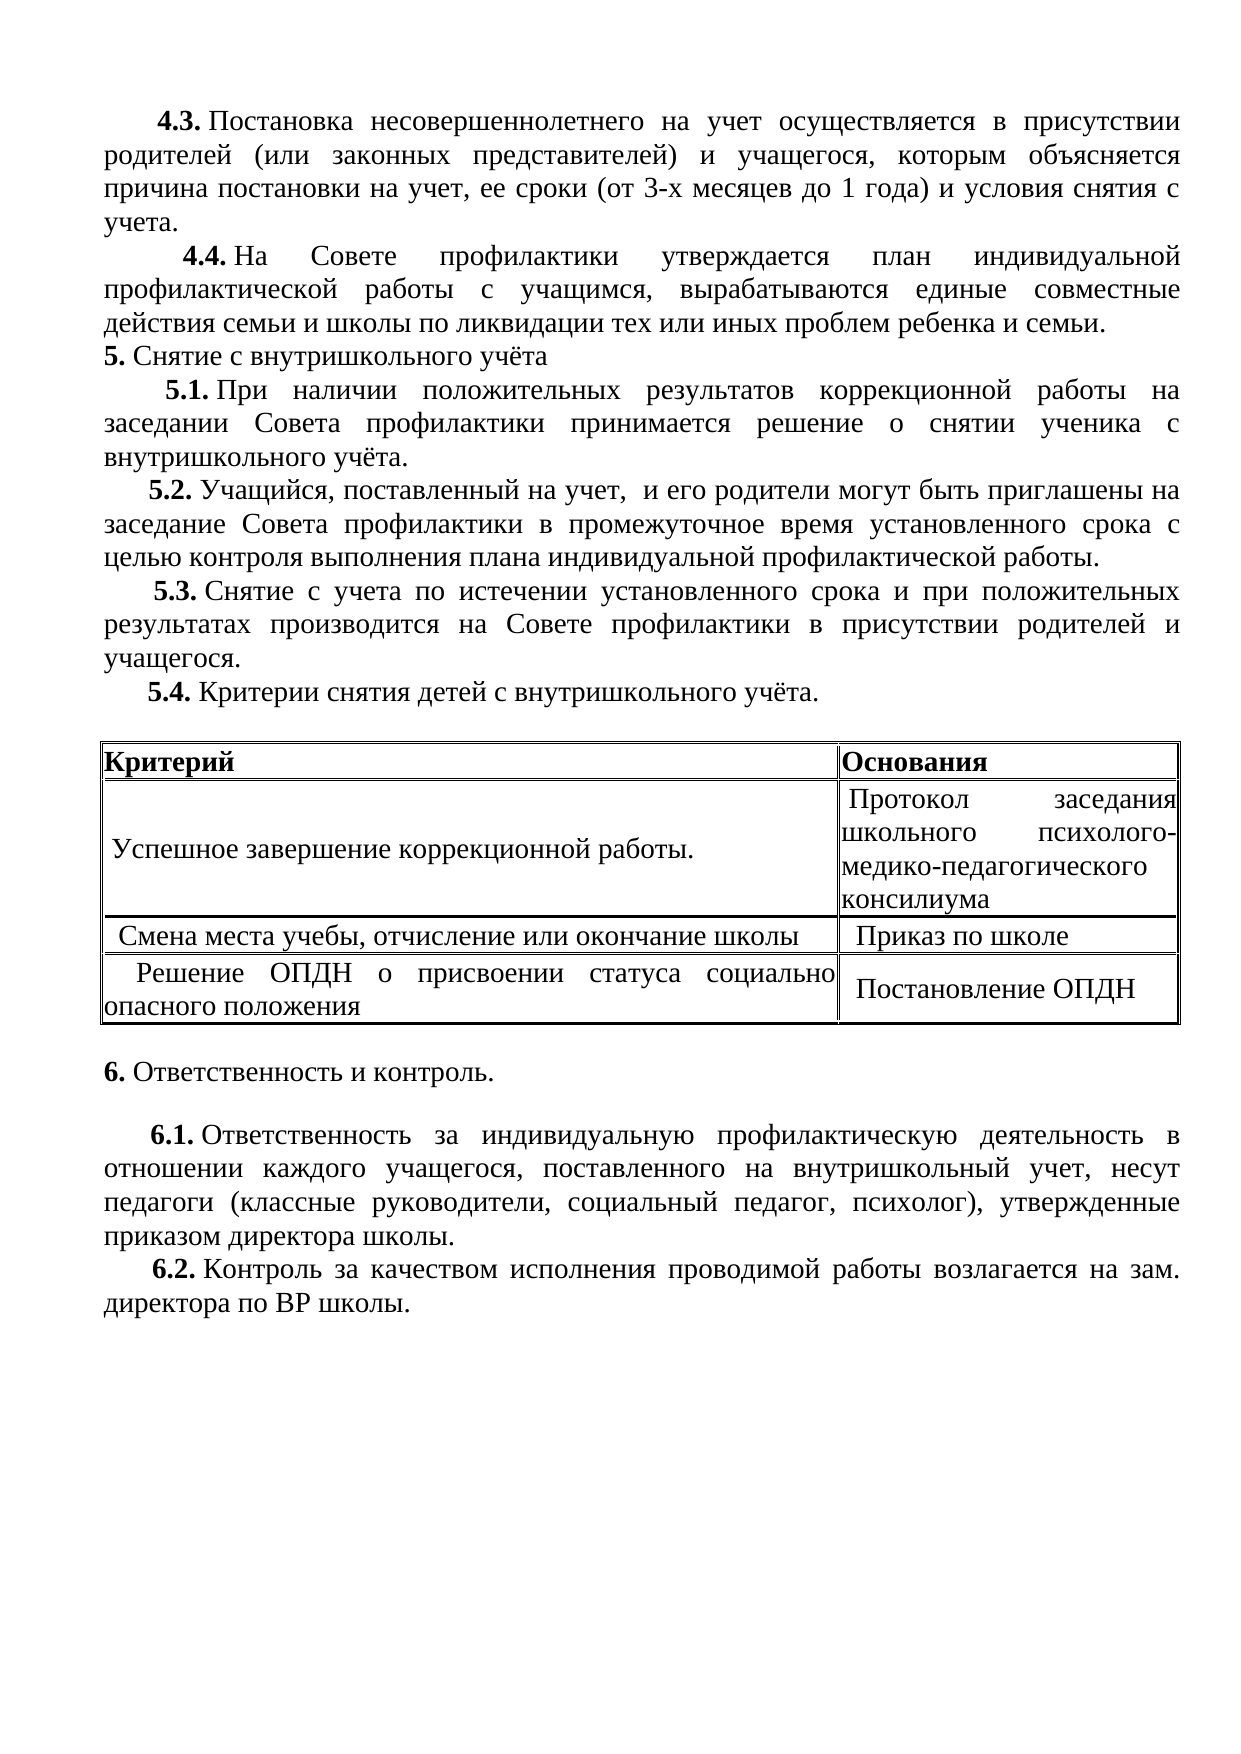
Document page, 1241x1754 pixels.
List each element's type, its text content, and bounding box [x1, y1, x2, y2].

text 6. Ответственность и контроль. [103, 1054, 1181, 1088]
text 5.4. Критерии снятия детей с внутришкольного учёта. [103, 674, 1181, 707]
text 5. Снятие с внутришкольного учёта [103, 338, 1181, 372]
table_cell Протокол заседания школьного психолого-медико-педагогического консилиума [840, 778, 1178, 915]
table_cell Постановление ОПДН [839, 952, 1179, 1022]
table_header Критерий [103, 744, 839, 777]
text 6.2. Контроль за качеством исполнения проводимой работы возлагается на зам. директора по ВР школы. [103, 1251, 1181, 1318]
text 6.1. Ответственность за индивидуальную профилактическую деятельность в отношении каждого учащегося, поставленного на внутришкольный учет, несут педагоги (классные руководители, социальный педагог, психолог), утвержденные приказом директора школы. [103, 1117, 1181, 1251]
text 4.3. Постановка несовершеннолетнего на учет осуществляется в присутствии родителей (или законных представителей) и учащегося, которым объясняется причина постановки на учет, ее сроки (от 3-х месяцев до 1 года) и условия снятия с учета. [103, 103, 1181, 238]
text 5.1. При наличии положительных результатов коррекционной работы на заседании Совета профилактики принимается решение о снятии ученика с внутришкольного учёта. [103, 372, 1181, 472]
text 4.4. На Совете профилактики утверждается план индивидуальной профилактической работы с учащимся, вырабатываются единые совместные действия семьи и школы по ликвидации тех или иных проблем ребенка и семьи. [103, 238, 1181, 338]
table_cell Решение ОПДН о присвоении статуса социально опасного положения [101, 952, 839, 1022]
table_header Основания [839, 744, 1177, 777]
text 5.2. Учащийся, поставленный на учет, и его родители могут быть приглашены на заседание Совета профилактики в промежуточное время установленного срока с целью контроля выполнения плана индивидуальной профилактической работы. [103, 472, 1181, 573]
table_cell Смена места учебы, отчисление или окончание школы [103, 915, 837, 952]
table_cell Приказ по школе [840, 915, 1177, 952]
table_cell Успешное завершение коррекционной работы. [103, 778, 837, 915]
text 5.3. Снятие с учета по истечении установленного срока и при положительных результатах производится на Совете профилактики в присутствии родителей и учащегося. [103, 573, 1181, 674]
